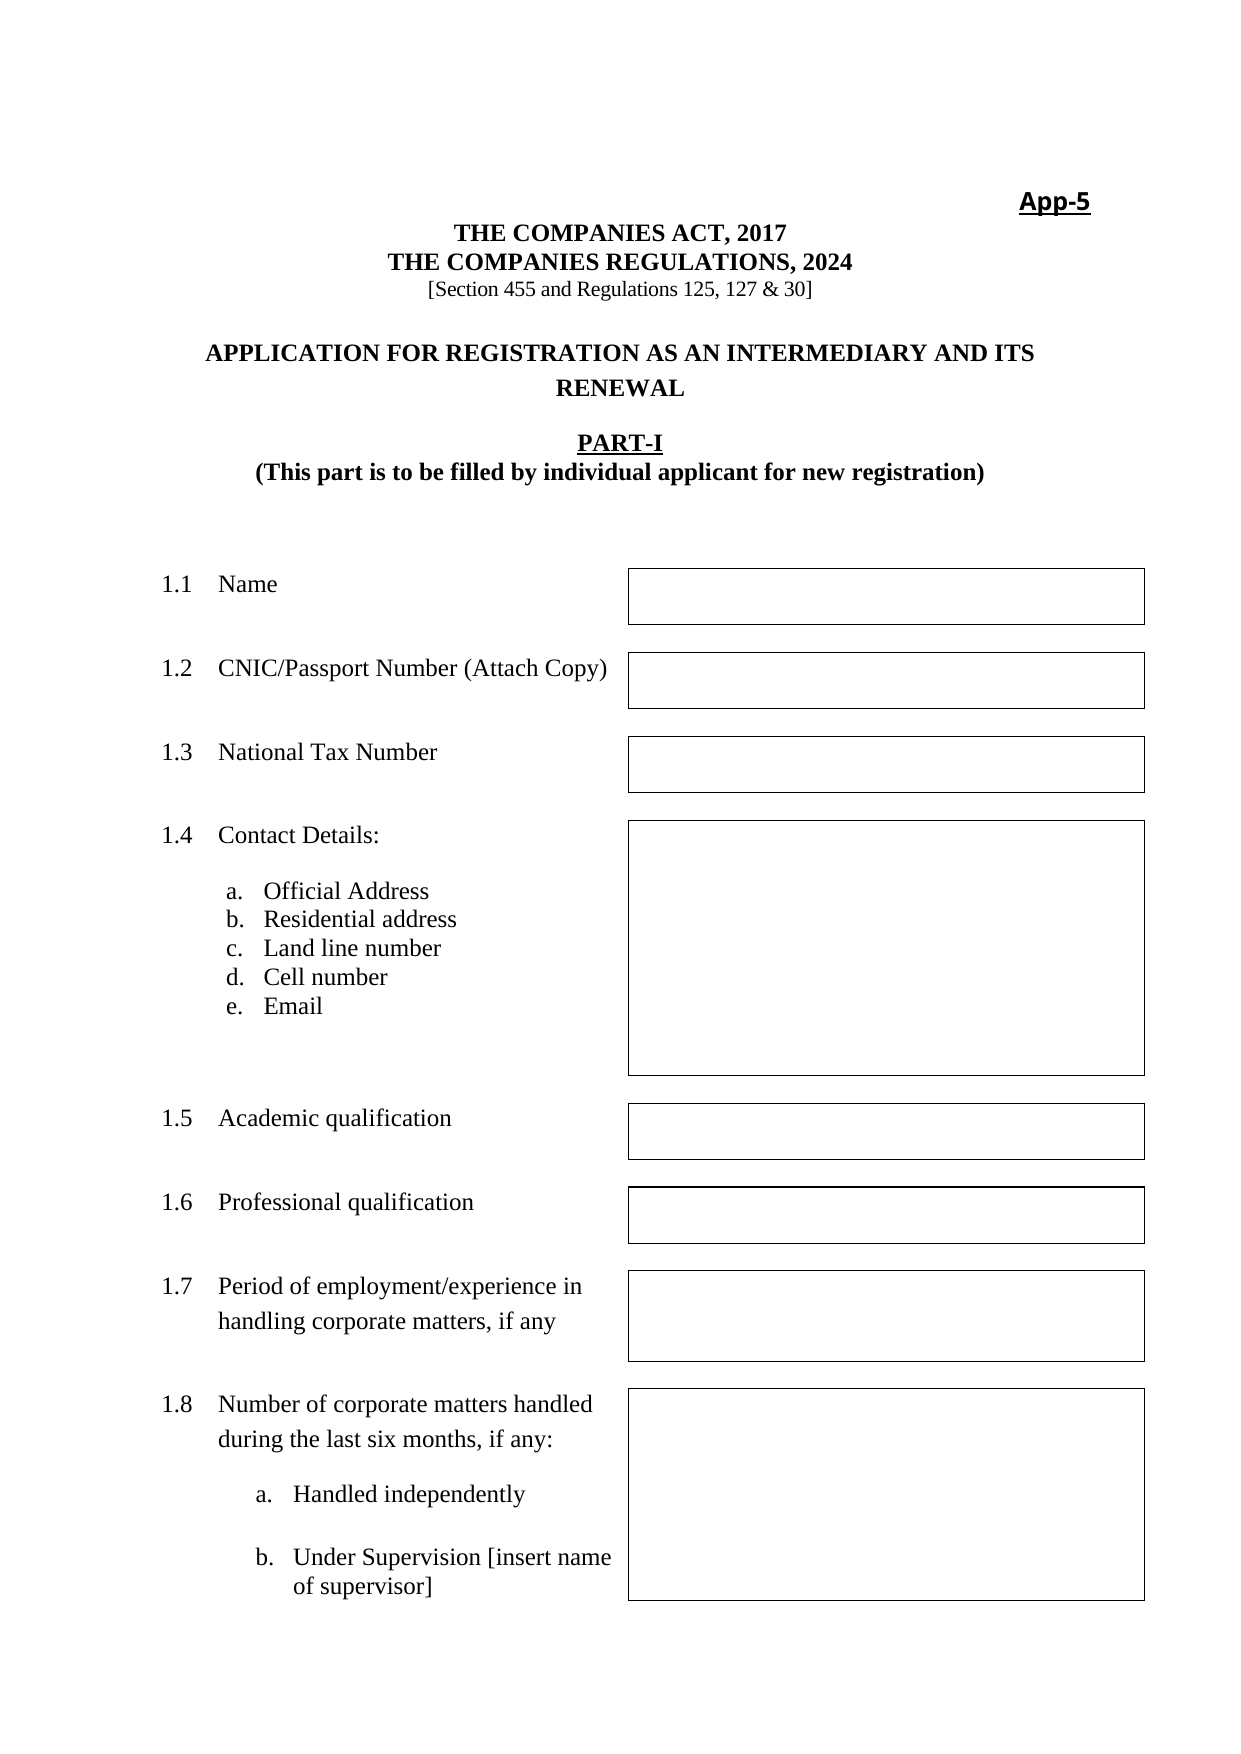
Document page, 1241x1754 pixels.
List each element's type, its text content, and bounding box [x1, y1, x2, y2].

table_header Academic qualification [207, 1103, 628, 1159]
table_header [629, 1271, 1144, 1361]
text App-5 [150, 184, 1090, 218]
table_header [629, 821, 1144, 1075]
text [Section 455 and Regulations 125, 127 & 30] [150, 276, 1090, 301]
table_header [629, 653, 1144, 708]
table_header 1.7 [150, 1270, 207, 1361]
table_header 1.3 [150, 736, 207, 792]
table_header 1.8 [150, 1388, 207, 1600]
text THE COMPANIES ACT, 2017 [150, 218, 1090, 247]
table_header Contact Details: Official Address Residential address Land line number Cell number Email [207, 820, 628, 1075]
table_header [629, 1389, 1144, 1600]
text (This part is to be filled by individual applicant for new registration) [150, 457, 1090, 486]
table_header 1.1 [150, 568, 207, 624]
table_header 1.4 [150, 820, 207, 1075]
table_header 1.6 [150, 1186, 207, 1243]
table_header Professional qualification [207, 1186, 628, 1243]
text THE COMPANIES REGULATIONS, 2024 [150, 247, 1090, 276]
table_header 1.2 [150, 652, 207, 708]
table_header [629, 737, 1144, 792]
table_header Number of corporate matters handled during the last six months, if any: Handled independently Under Supervision [insert name of supervisor] [207, 1388, 628, 1600]
table_header Period of employment/experience in handling corporate matters, if any [207, 1270, 628, 1361]
table_header 1.5 [150, 1103, 207, 1159]
table_header National Tax Number [207, 736, 628, 792]
table_header [629, 569, 1144, 624]
text APPLICATION FOR REGISTRATION AS AN INTERMEDIARY AND ITS RENEWAL [150, 338, 1090, 402]
table_header CNIC/Passport Number (Attach Copy) [207, 652, 628, 708]
table_header Name [207, 568, 628, 624]
table_header [629, 1188, 1144, 1243]
table_header [629, 1104, 1144, 1159]
text PART-I [150, 428, 1090, 457]
